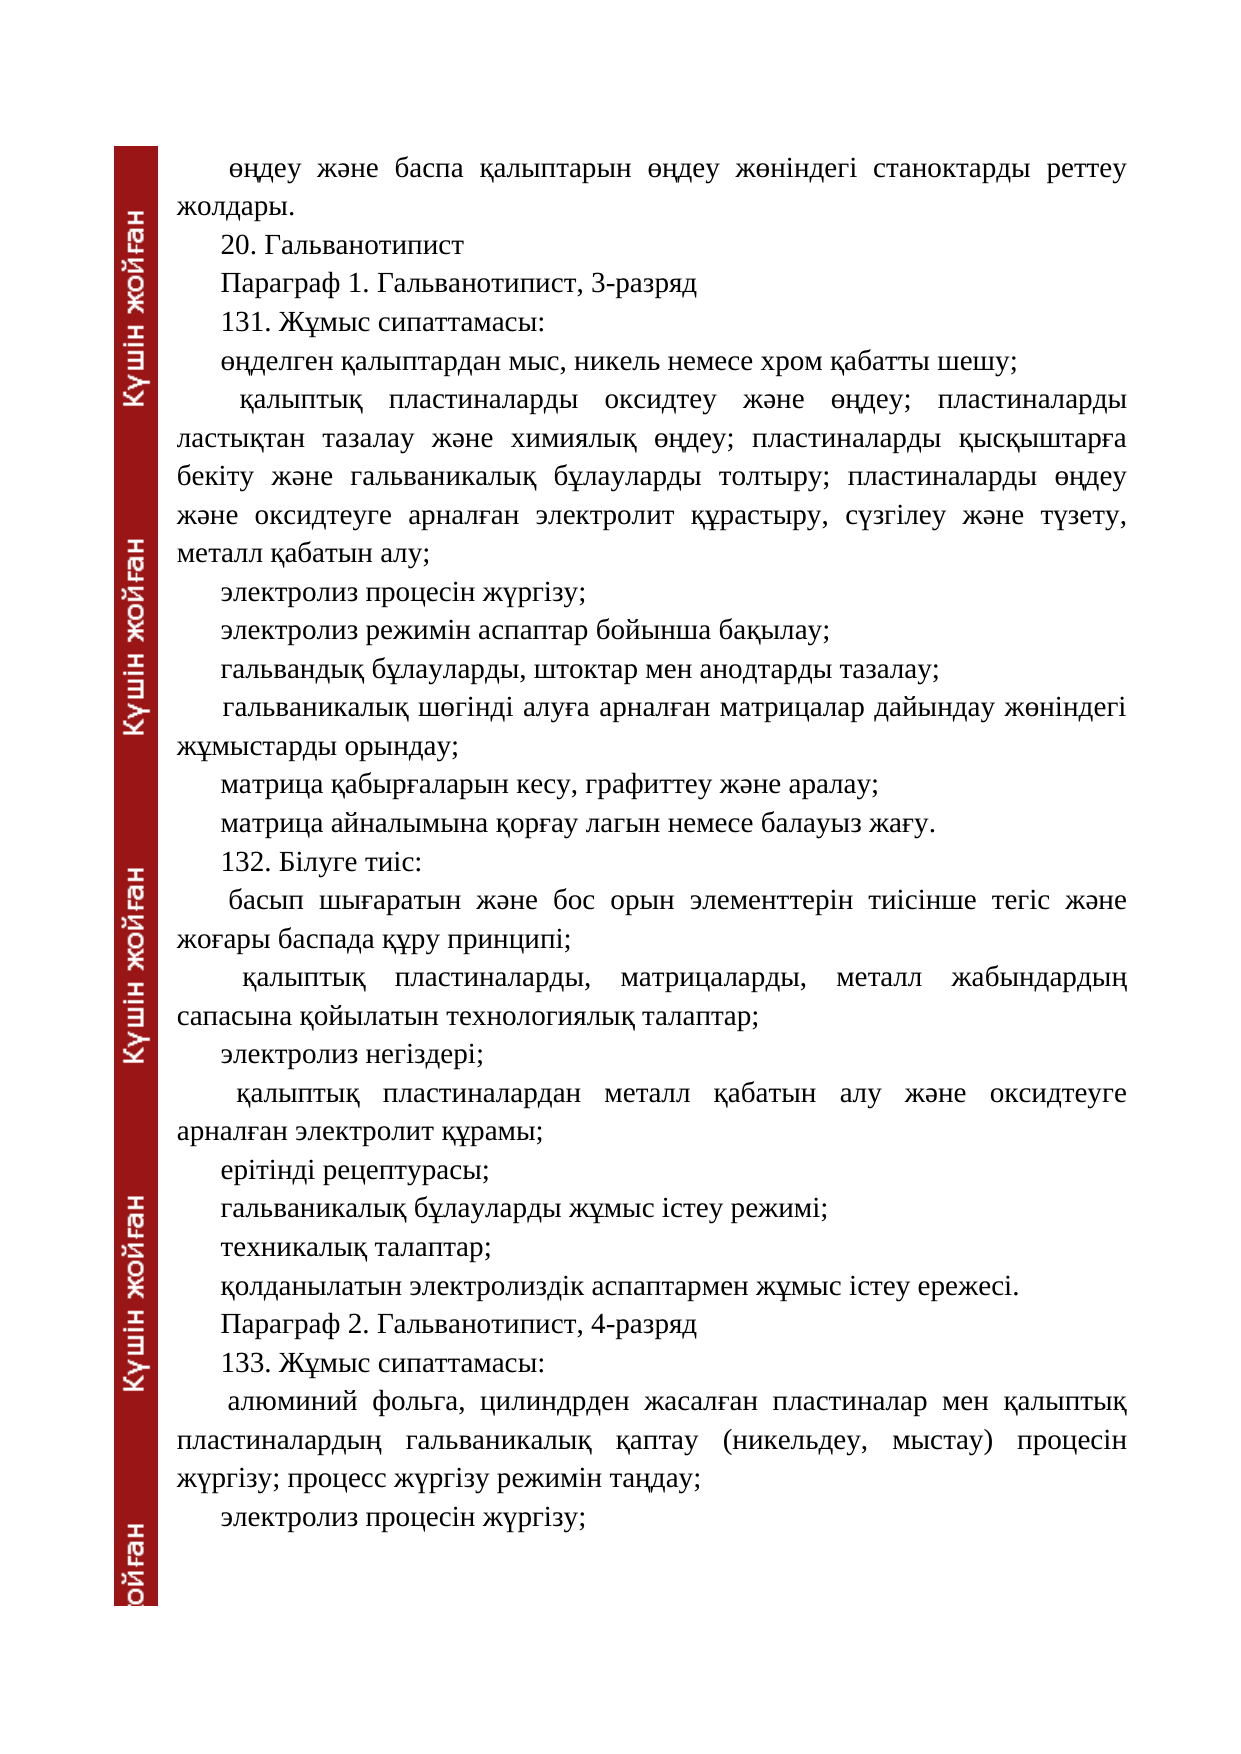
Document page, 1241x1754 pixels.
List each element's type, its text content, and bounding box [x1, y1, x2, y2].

text электролиз негіздері; [112, 1036, 1128, 1070]
picture [114, 299, 158, 304]
text басып шығаратын және бос орын элементтерін тиісінше тегіс және жоғары баспада құру принципі; [112, 882, 1128, 954]
picture [114, 1031, 158, 1036]
picture [114, 376, 158, 381]
text қолданылатын электролиздік аспаптармен жұмыс істеу ережесі. [112, 1268, 1128, 1301]
picture [114, 877, 158, 882]
text өңделген қалыптардан мыс, никель немесе хром қабатты шешу; [112, 343, 1128, 376]
text электролиз режимін аспаптар бойынша бақылау; [112, 612, 1128, 646]
text 132. Білуге тиіс: [112, 844, 1128, 877]
picture [114, 839, 158, 844]
text өңдеу және баспа қалыптарын өңдеу жөніндегі станоктарды реттеу жолдары. [112, 150, 1128, 222]
text қалыптық пластиналарды, матрицаларды, металл жабындардың сапасына қойылатын технологиялық талаптар; [112, 959, 1128, 1031]
picture [114, 146, 158, 150]
picture [114, 1378, 158, 1383]
text гальваникалық бұлауларды жұмыс істеу режимі; [112, 1191, 1128, 1224]
picture [114, 762, 158, 767]
picture [114, 684, 158, 689]
text қалыптық пластиналарды оксидтеу және өңдеу; пластиналарды ластықтан тазалау және химиялық өңдеу; пластиналарды қысқыштарға бекіту және гальваникалық бұлауларды толтыру; пластиналарды өңдеу және оксидтеуге арналған электролит құрастыру, сүзгілеу және түзету, металл қабатын алу; [112, 381, 1128, 569]
text матрица айналымына қорғау лагын немесе балауыз жағу. [112, 805, 1128, 839]
picture [114, 954, 158, 959]
picture [114, 261, 158, 266]
text 131. Жұмыс сипаттамасы: [112, 304, 1128, 338]
text матрица қабырғаларын кесу, графиттеу және аралау; [112, 767, 1128, 800]
picture [114, 338, 158, 343]
picture [114, 1494, 158, 1499]
picture [114, 1340, 158, 1345]
picture [114, 607, 158, 612]
picture [114, 222, 158, 227]
text техникалық талаптар; [112, 1229, 1128, 1263]
picture [114, 1224, 158, 1229]
picture [114, 1532, 158, 1606]
text Параграф 1. Гальванотипист, 3-разряд [112, 266, 1128, 299]
text электролиз процесін жүргізу; [112, 574, 1128, 607]
picture [114, 1147, 158, 1152]
text алюминий фольга, цилиндрден жасалған пластиналар мен қалыптық пластиналардың гальваникалық қаптау (никельдеу, мыстау) процесін жүргізу; процесс жүргізу режимін таңдау; [112, 1383, 1128, 1494]
text ерітінді рецептурасы; [112, 1152, 1128, 1186]
picture [114, 1263, 158, 1268]
picture [114, 1301, 158, 1306]
text электролиз процесін жүргізу; [112, 1499, 1128, 1532]
text 20. Гальванотипист [112, 227, 1128, 261]
text Параграф 2. Гальванотипист, 4-разряд [112, 1306, 1128, 1340]
picture [114, 1186, 158, 1191]
picture [114, 800, 158, 805]
picture [114, 646, 158, 651]
picture [114, 1070, 158, 1075]
text гальвандық бұлауларды, штоктар мен анодтарды тазалау; [112, 651, 1128, 684]
text 133. Жұмыс сипаттамасы: [112, 1345, 1128, 1378]
text гальваникалық шөгінді алуға арналған матрицалар дайындау жөніндегі жұмыстарды орындау; [112, 689, 1128, 762]
picture [114, 569, 158, 574]
text қалыптық пластиналардан металл қабатын алу және оксидтеуге арналған электролит құрамы; [112, 1075, 1128, 1147]
